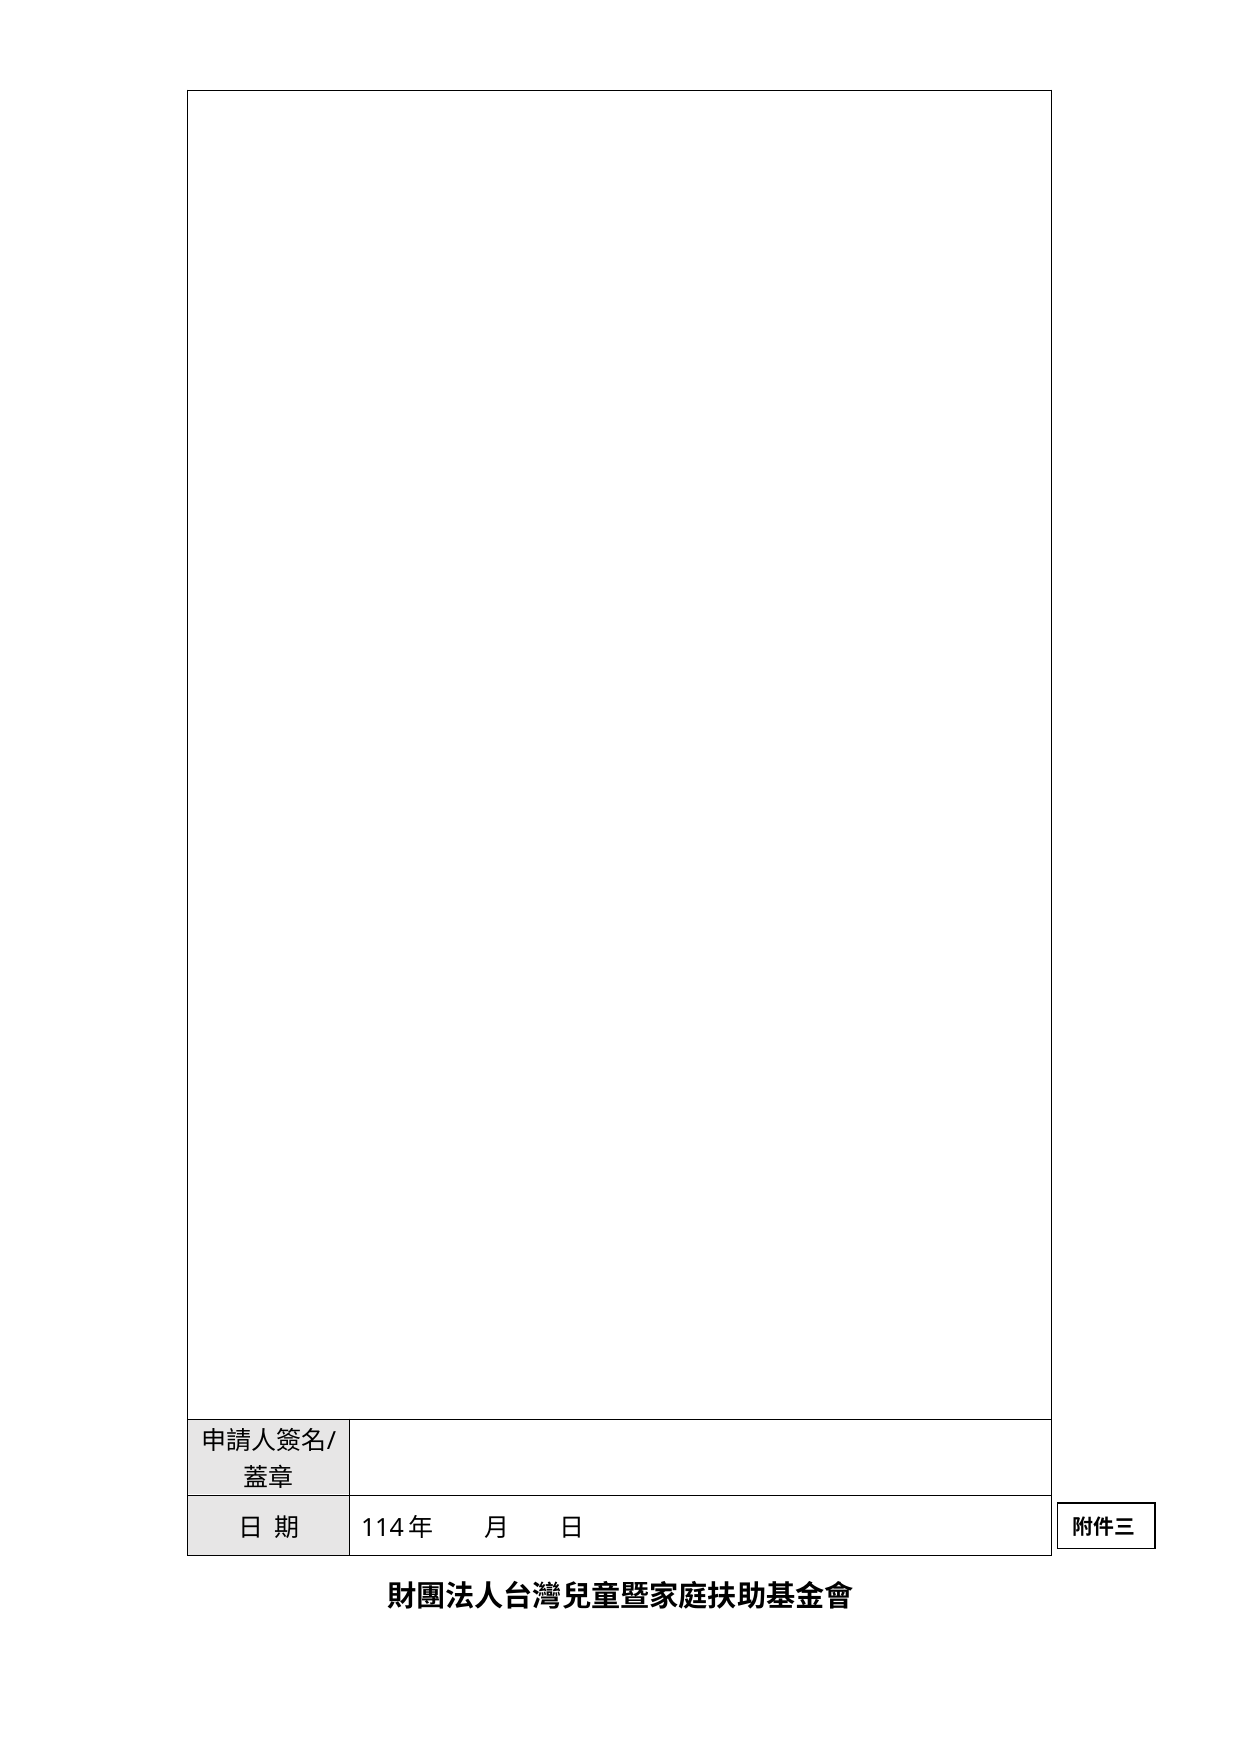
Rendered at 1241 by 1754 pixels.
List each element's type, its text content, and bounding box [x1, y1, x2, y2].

table_cell 114年 月 日 [350, 1496, 1051, 1555]
table_cell 日 期 [188, 1496, 349, 1555]
table_cell [350, 1420, 1051, 1494]
table_cell 申請人簽名/蓋章 [188, 1420, 349, 1494]
text 財團法人台灣兒童暨家庭扶助基金會 [187, 1556, 1053, 1631]
table_cell [188, 91, 1051, 1418]
